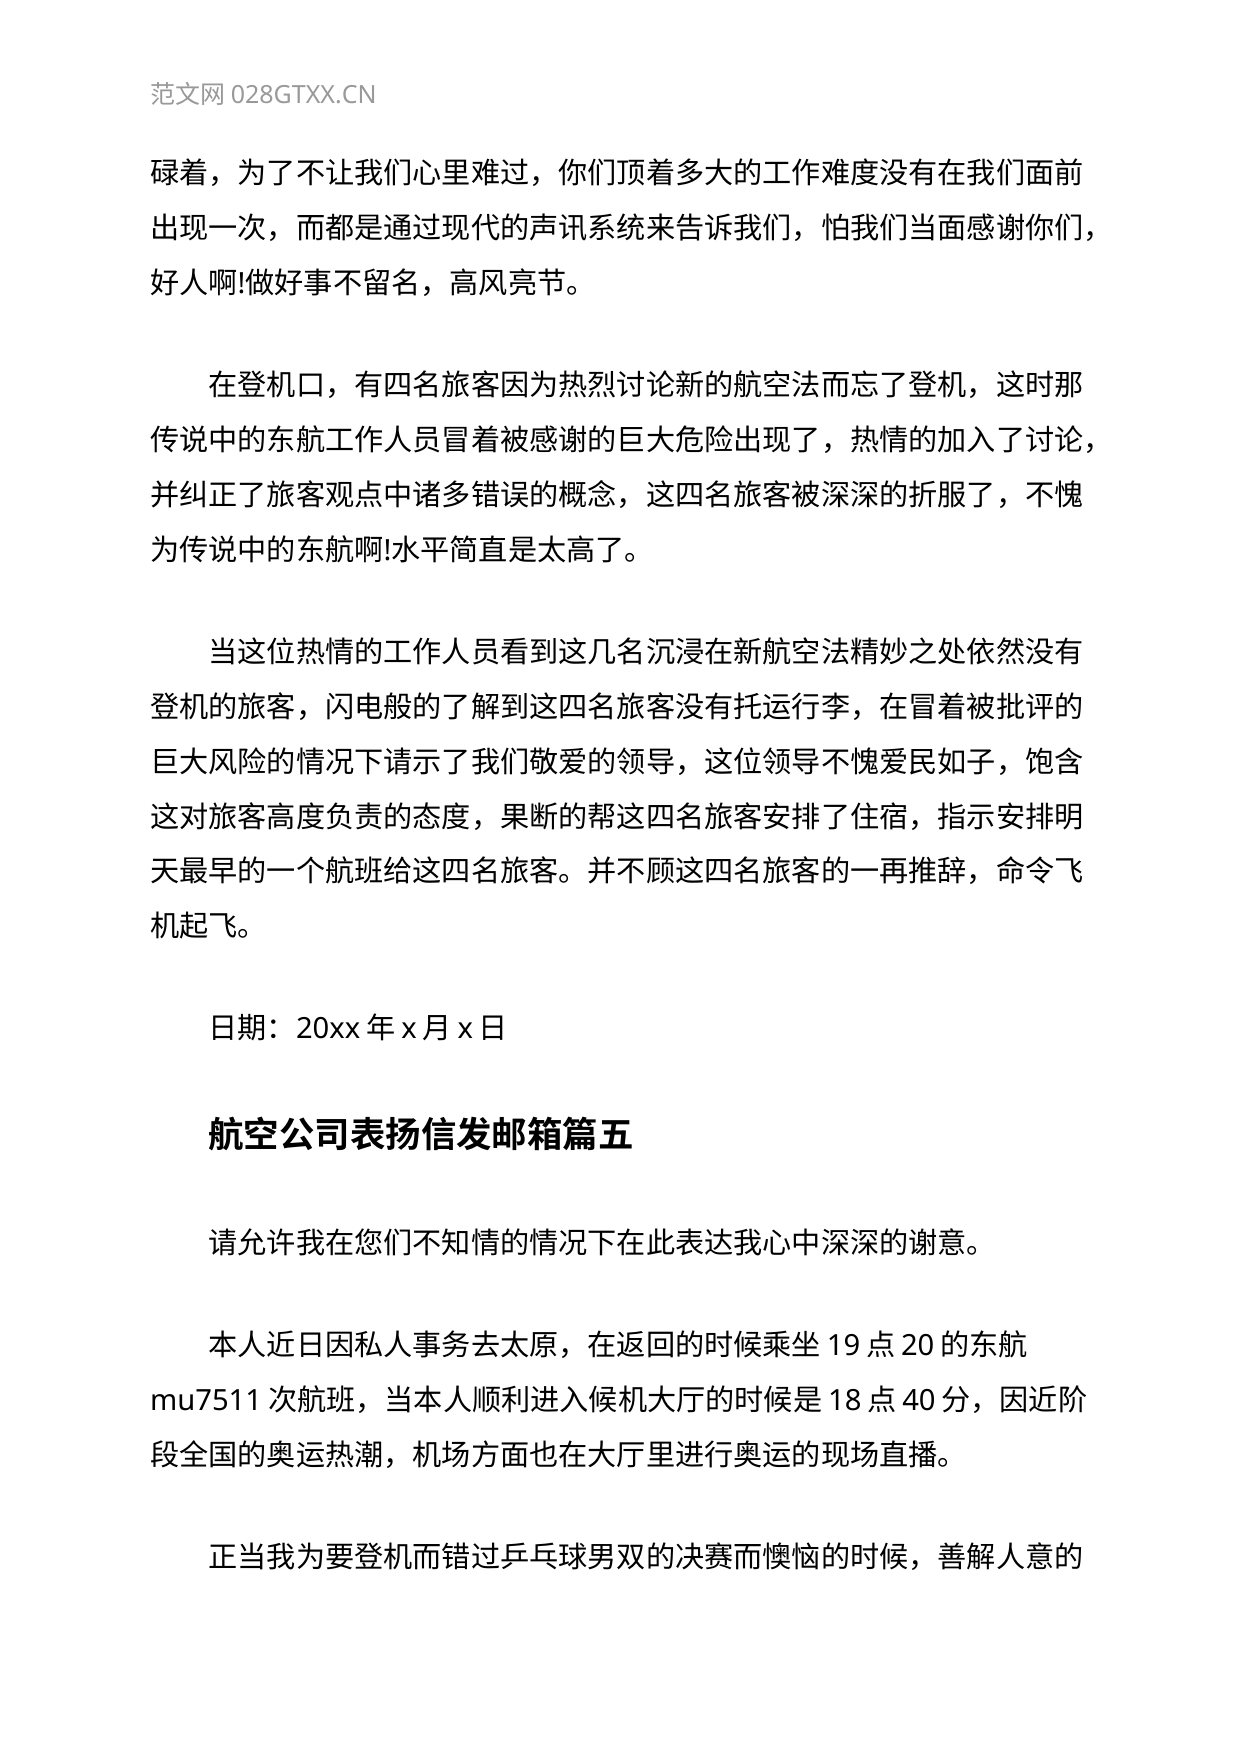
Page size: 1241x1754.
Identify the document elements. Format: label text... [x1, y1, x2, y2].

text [150, 1534, 1090, 1576]
text 当这位热情的工作人员看到这几名沉浸在新航空法精妙之处依然没有登机的旅客，闪电般的了解到这四名旅客没有托运行李，在冒着被批评的巨大风险的情况下请示了我们敬爱的领导，这位领导不愧爱民如子，饱含这对旅客高度负责的态度，果断的帮这四名旅客安排了住宿，指示安排明天最早的一个航班给这四名旅客。并不顾这四名旅客的一再推辞，命令飞机起飞。 [150, 628, 1090, 945]
text 在登机口，有四名旅客因为热烈讨论新的航空法而忘了登机，这时那传说中的东航工作人员冒着被感谢的巨大危险出现了，热情的加入了讨论，并纠正了旅客观点中诸多错误的概念，这四名旅客被深深的折服了，不愧为传说中的东航啊!水平简直是太高了。 [150, 362, 1090, 569]
text 请允许我在您们不知情的情况下在此表达我心中深深的谢意。 [150, 1220, 1090, 1262]
text 本人近日因私人事务去太原，在返回的时候乘坐19点20的东航mu7511次航班，当本人顺利进入候机大厅的时候是18点40分，因近阶段全国的奥运热潮，机场方面也在大厅里进行奥运的现场直播。 [150, 1322, 1090, 1474]
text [150, 150, 1090, 302]
text 航空公司表扬信发邮箱篇五 [150, 1107, 1090, 1158]
text 日期：20xx年x月x日 [150, 1005, 1090, 1047]
